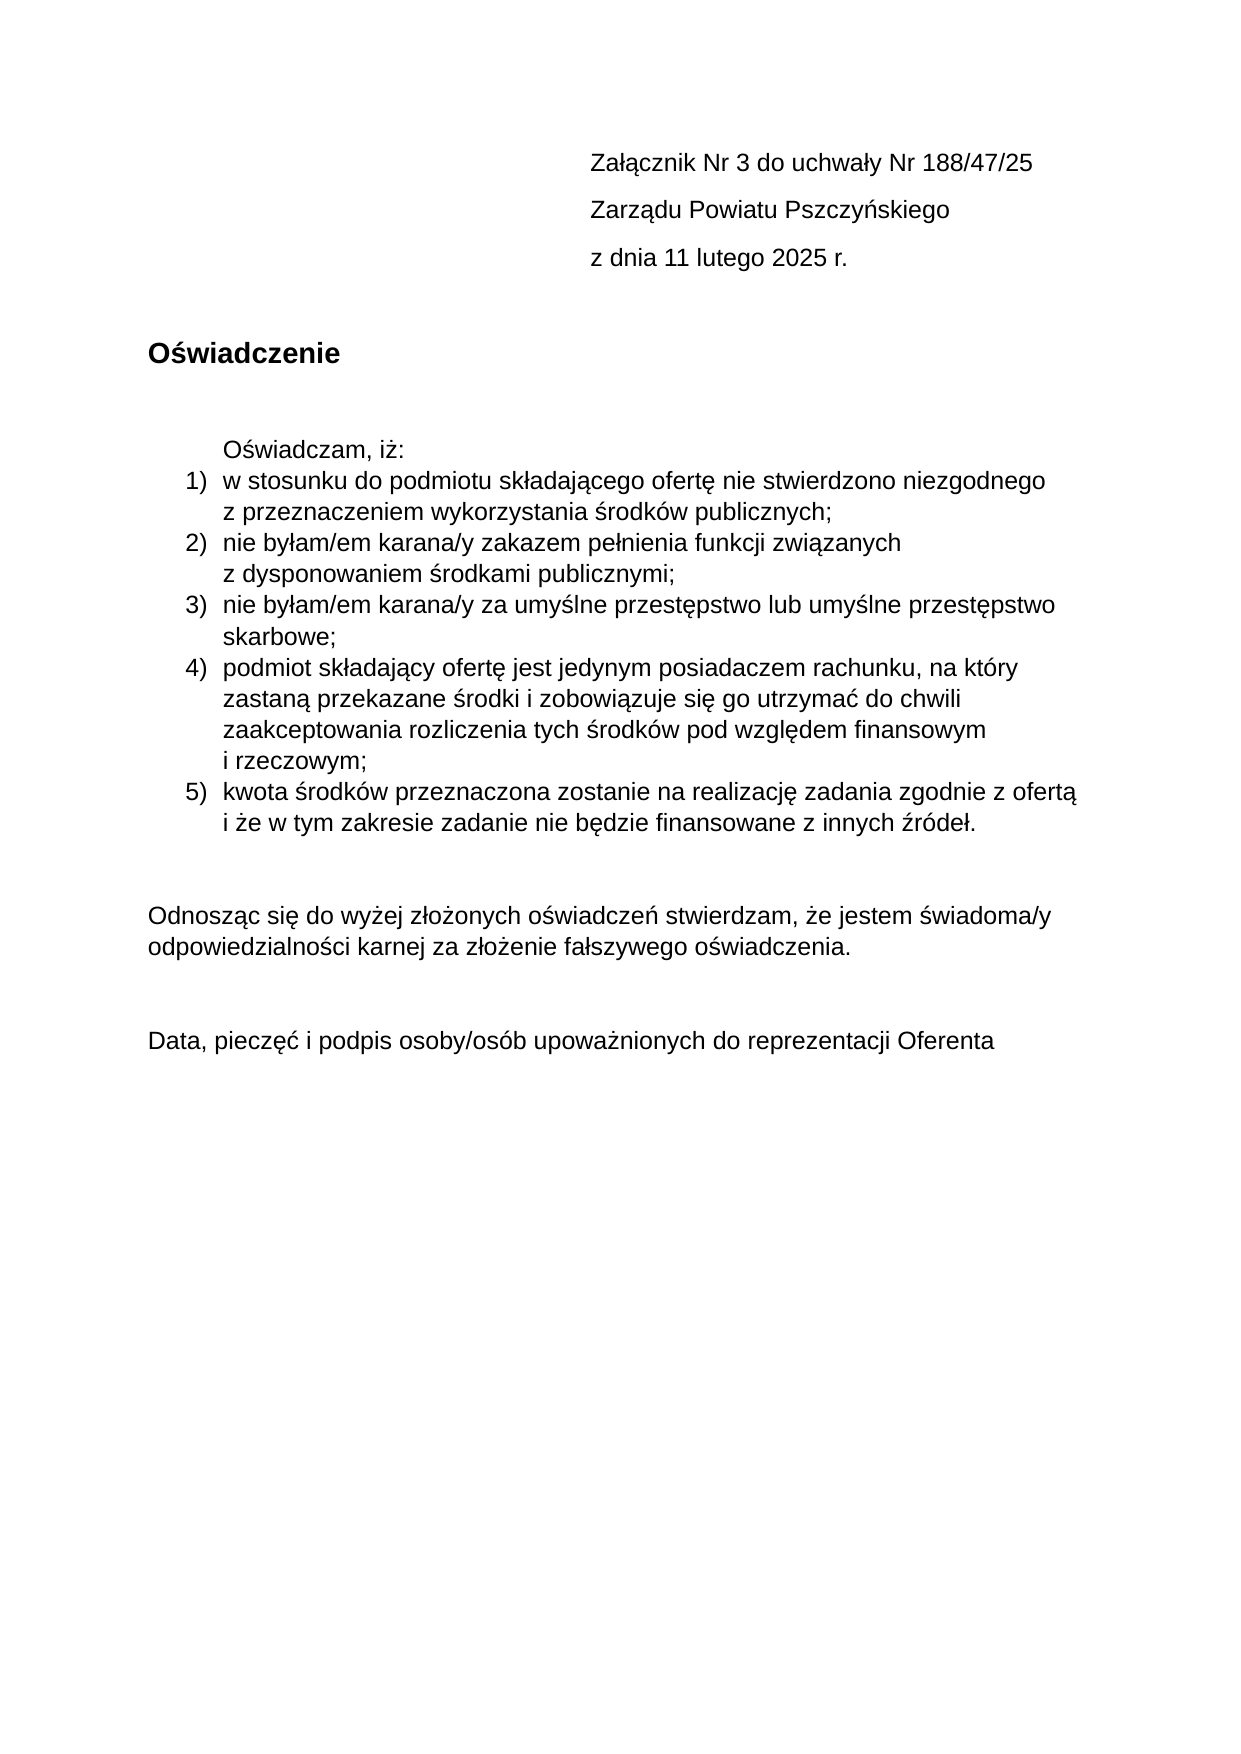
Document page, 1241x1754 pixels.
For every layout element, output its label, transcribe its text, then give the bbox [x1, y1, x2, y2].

list podmiot składający ofertę jest jedynym posiadaczem rachunku, na który zastaną przekazane środki i zobowiązuje się go utrzymać do chwili zaakceptowania rozliczenia tych środków pod względem finansowym i rzeczowym; [185, 652, 1093, 774]
list w stosunku do podmiotu składającego ofertę nie stwierdzono niezgodnego z przeznaczeniem wykorzystania środków publicznych; [185, 466, 1093, 526]
subtitle Oświadczenie [148, 337, 1093, 370]
text Data, pieczęć i podpis osoby/osób upoważnionych do reprezentacji Oferenta [148, 1026, 1093, 1054]
list nie byłam/em karana/y zakazem pełnienia funkcji związanych [185, 528, 1093, 557]
list z dysponowaniem środkami publicznymi; [223, 559, 1093, 588]
text z dnia 11 lutego 2025 r. [590, 243, 1093, 272]
list Oświadczam, iż: [223, 435, 1093, 464]
text Załącznik Nr 3 do uchwały Nr 188/47/25 [590, 148, 1093, 176]
list nie byłam/em karana/y za umyślne przestępstwo lub umyślne przestępstwo skarbowe; [185, 590, 1093, 650]
text Zarządu Powiatu Pszczyńskiego [590, 195, 1093, 224]
list kwota środków przeznaczona zostanie na realizację zadania zgodnie z ofertą i że w tym zakresie zadanie nie będzie finansowane z innych źródeł. [185, 777, 1093, 836]
text Odnosząc się do wyżej złożonych oświadczeń stwierdzam, że jestem świadoma/y odpowiedzialności karnej za złożenie fałszywego oświadczenia. [148, 901, 1093, 961]
